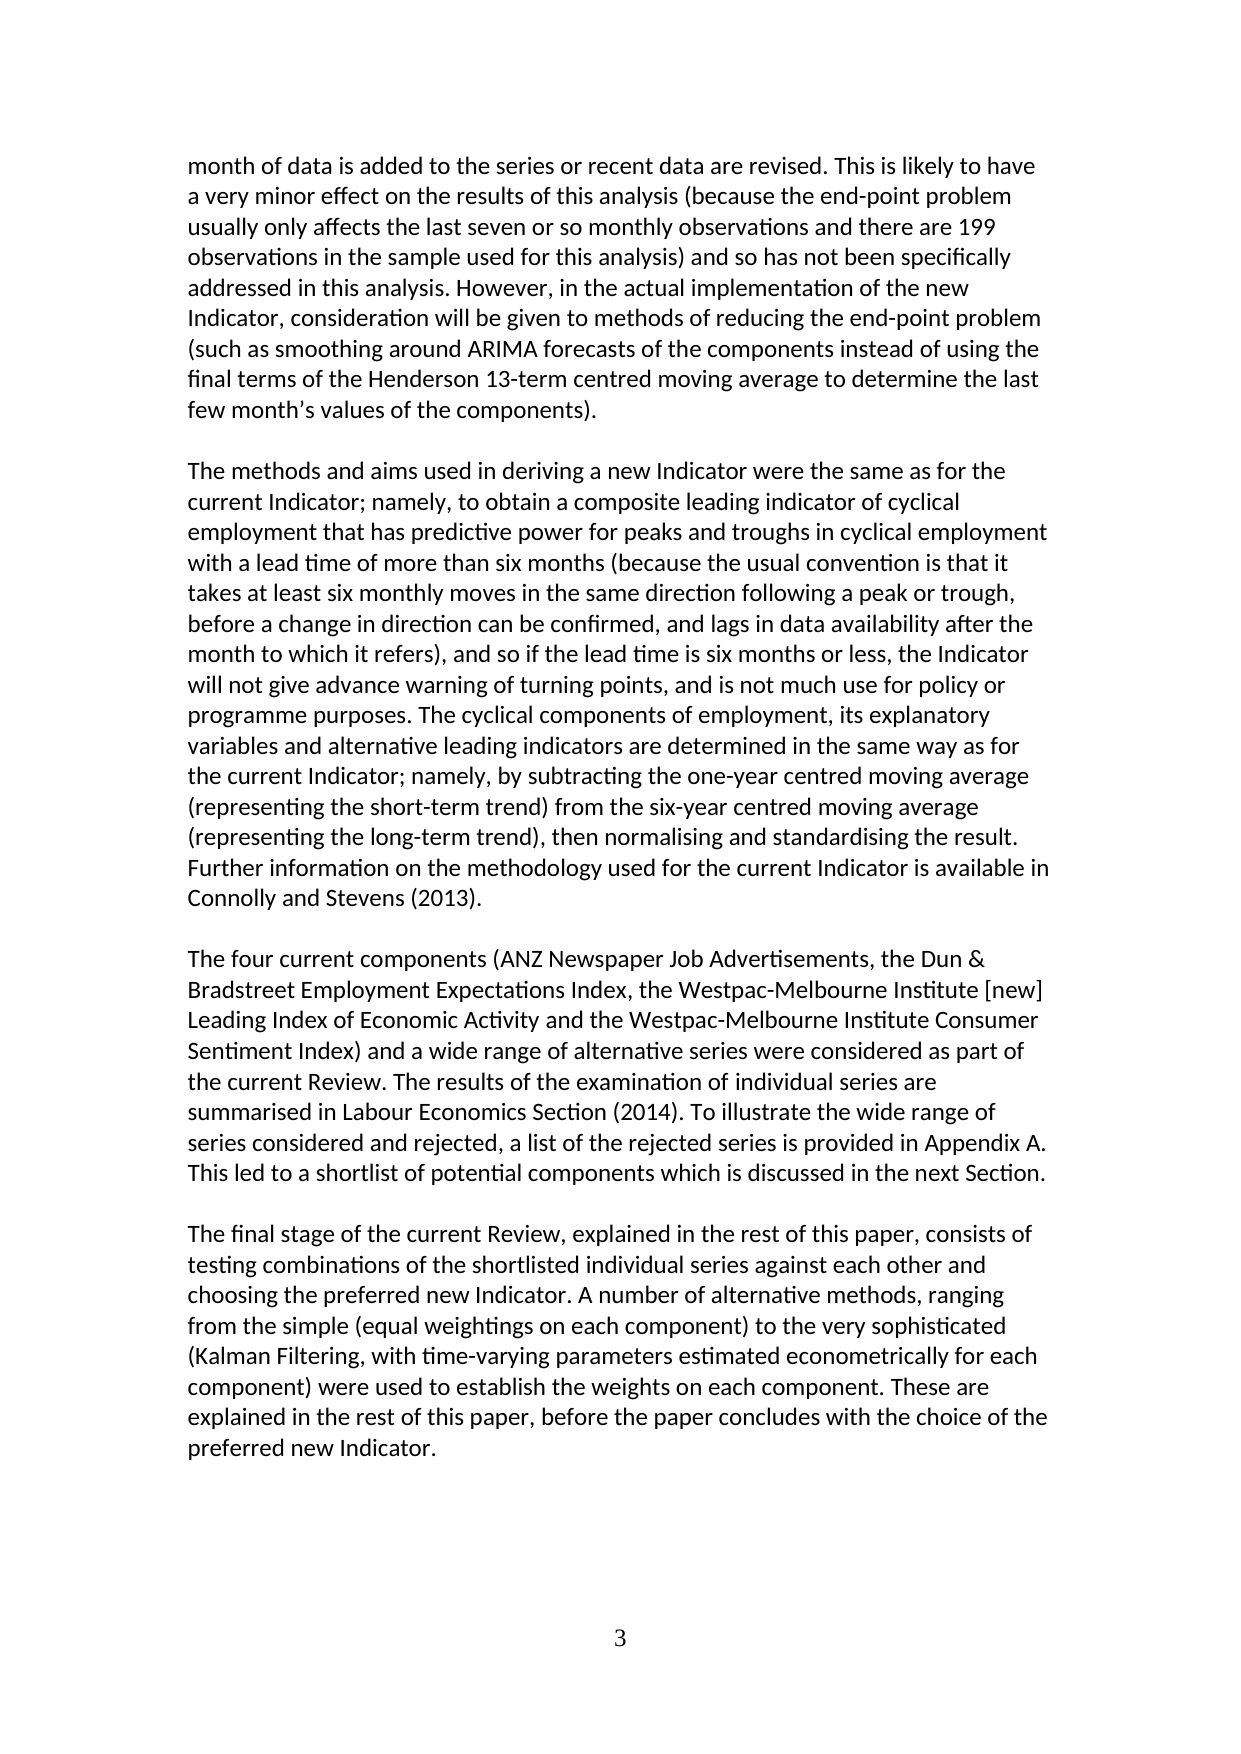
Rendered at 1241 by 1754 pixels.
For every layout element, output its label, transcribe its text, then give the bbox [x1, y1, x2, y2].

text The four current components (ANZ Newspaper Job Advertisements, the Dun & Bradstreet Employment Expectations Index, the Westpac-Melbourne Institute [new] Leading Index of Economic Activity and the Westpac-Melbourne Institute Consumer Sentiment Index) and a wide range of alternative series were considered as part of the current Review. The results of the examination of individual series are summarised in Labour Economics Section (2014). To illustrate the wide range of series considered and rejected, a list of the rejected series is provided in Appendix A. This led to a shortlist of potential components which is discussed in the next Section. [187, 943, 1053, 1188]
text The methods and aims used in deriving a new Indicator were the same as for the current Indicator; namely, to obtain a composite leading indicator of cyclical employment that has predictive power for peaks and troughs in cyclical employment with a lead time of more than six months (because the usual convention is that it takes at least six monthly moves in the same direction following a peak or trough, before a change in direction can be confirmed, and lags in data availability after the month to which it refers), and so if the lead time is six months or less, the Indicator will not give advance warning of turning points, and is not much use for policy or programme purposes. The cyclical components of employment, its explanatory variables and alternative leading indicators are determined in the same way as for the current Indicator; namely, by subtracting the one-year centred moving average (representing the short-term trend) from the six-year centred moving average (representing the long-term trend), then normalising and standardising the result. Further information on the methodology used for the current Indicator is available in Connolly and Stevens (2013). [187, 455, 1053, 913]
text The final stage of the current Review, explained in the rest of this paper, consists of testing combinations of the shortlisted individual series against each other and choosing the preferred new Indicator. A number of alternative methods, ranging from the simple (equal weightings on each component) to the very sophisticated (Kalman Filtering, with time-varying parameters estimated econometrically for each component) were used to establish the weights on each component. These are explained in the rest of this paper, before the paper concludes with the choice of the preferred new Indicator. [187, 1218, 1053, 1462]
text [187, 150, 1053, 425]
